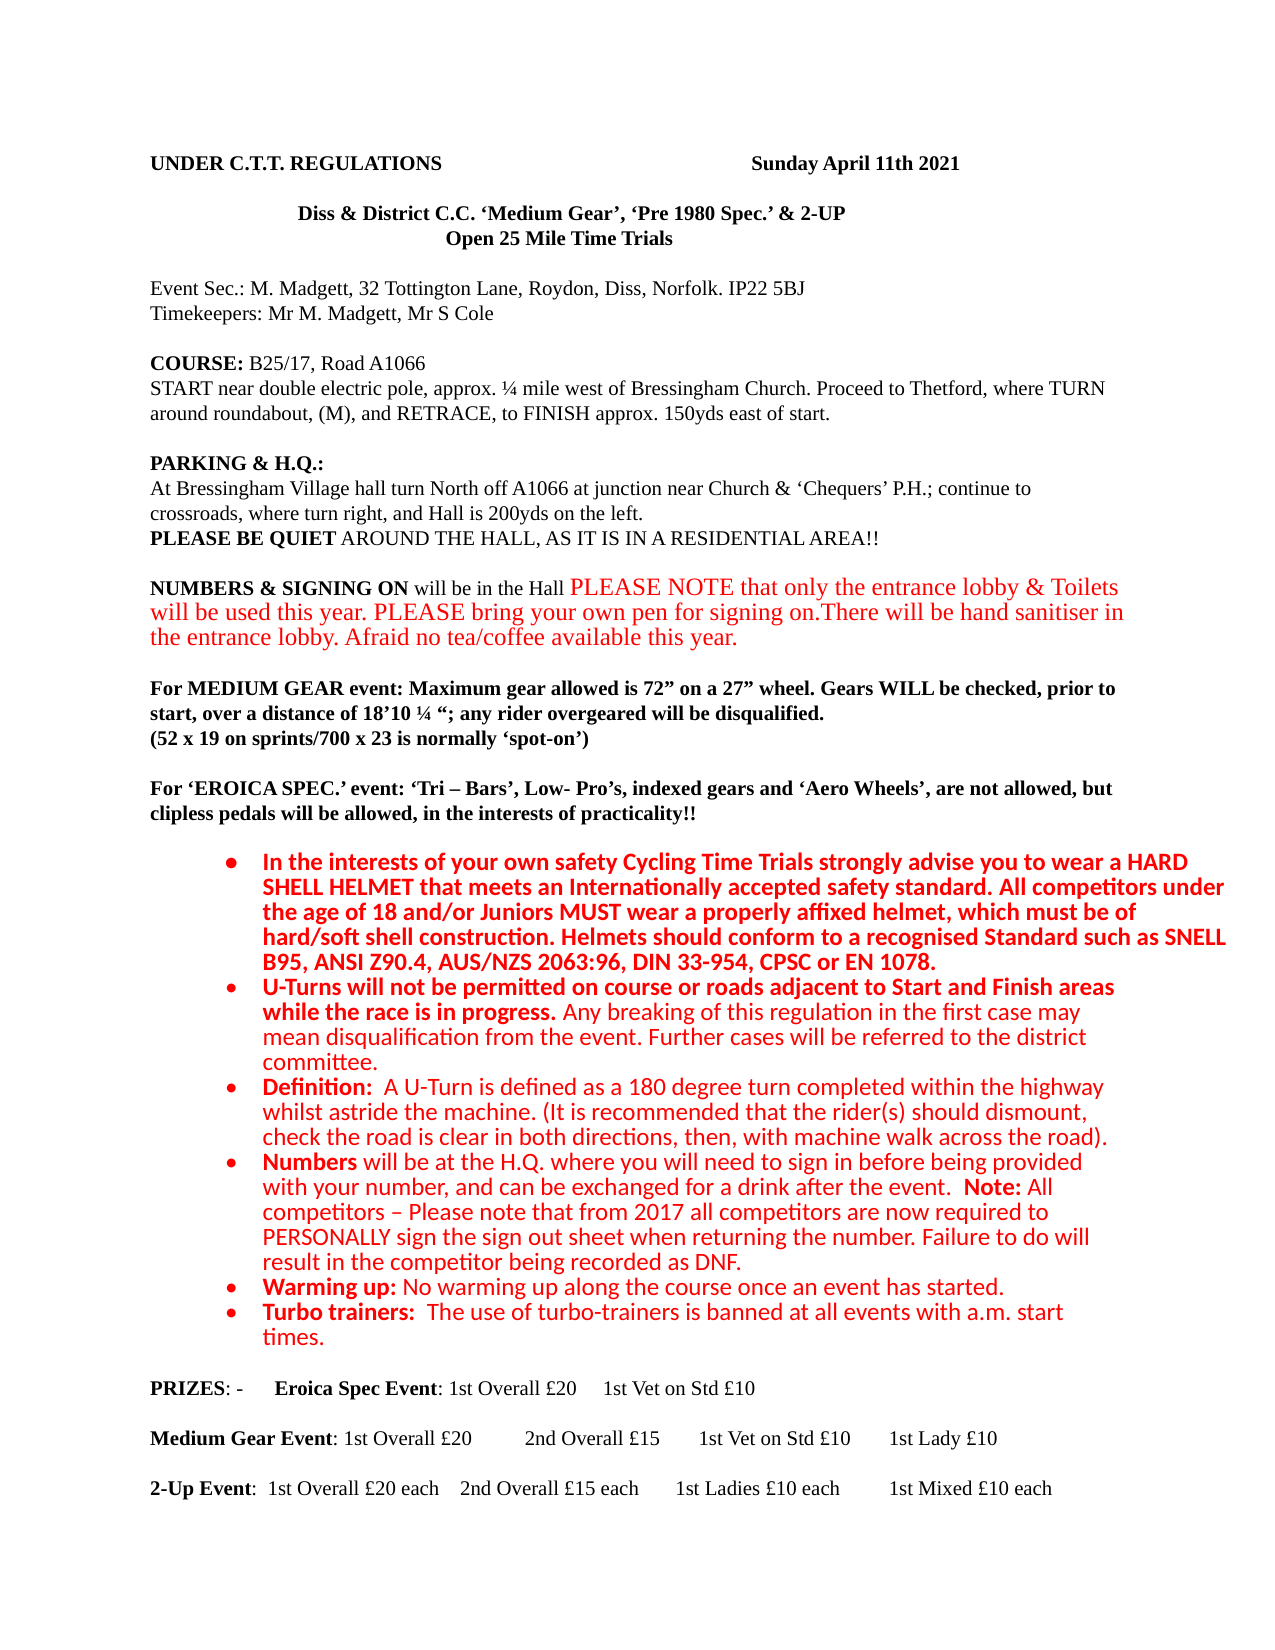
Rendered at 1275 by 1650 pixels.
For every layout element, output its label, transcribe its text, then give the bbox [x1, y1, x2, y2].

text Event Sec.: M. Madgett, 32 Tottington Lane, Roydon, Diss, Norfolk. IP22 5BJ [150, 275, 1125, 300]
text For MEDIUM GEAR event: Maximum gear allowed is 72” on a 27” wheel. Gears WILL be checked, prior to start, over a distance of 18’10 ¼ “; any rider overgeared will be disqualified. [150, 675, 1125, 725]
text PLEASE BE QUIET AROUND THE HALL, AS IT IS IN A RESIDENTIAL AREA!! [150, 525, 1125, 550]
text Diss & District C.C. ‘Medium Gear’, ‘Pre 1980 Spec.’ & 2-UP [150, 200, 1125, 225]
text NUMBERS & SIGNING ON will be in the Hall PLEASE NOTE that only the entrance lobby & Toilets will be used this year. PLEASE bring your own pen for signing on.There will be hand sanitiser in the entrance lobby. Afraid no tea/coffee available this year. [150, 575, 1125, 650]
list Warming up: No warming up along the course once an event has started. [225, 1275, 1125, 1300]
text 2-Up Event: 1st Overall £20 each 2nd Overall £15 each 1st Ladies £10 each 1st Mixed £10 each [150, 1475, 1125, 1500]
text (52 x 19 on sprints/700 x 23 is normally ‘spot-on’) [150, 725, 1125, 750]
text Open 25 Mile Time Trials [150, 225, 1125, 250]
text Timekeepers: Mr M. Madgett, Mr S Cole [150, 300, 1125, 325]
text COURSE: B25/17, Road A1066 [150, 350, 1125, 375]
text At Bressingham Village hall turn North off A1066 at junction near Church & ‘Chequers’ P.H.; continue to crossroads, where turn right, and Hall is 200yds on the left. [150, 475, 1125, 525]
text Medium Gear Event: 1st Overall £20 2nd Overall £15 1st Vet on Std £10 1st Lady £10 [150, 1425, 1125, 1450]
text PRIZES: - Eroica Spec Event: 1st Overall £20 1st Vet on Std £10 [150, 1375, 1125, 1400]
list U-Turns will not be permitted on course or roads adjacent to Start and Finish areas while the race is in progress. Any breaking of this regulation in the first case may mean disqualification from the event. Further cases will be referred to the district committee. [225, 975, 1125, 1075]
text UNDER C.T.T. REGULATIONS Sunday April 11th 2021 [150, 150, 1125, 175]
text For ‘EROICA SPEC.’ event: ‘Tri – Bars’, Low- Pro’s, indexed gears and ‘Aero Wheels’, are not allowed, but clipless pedals will be allowed, in the interests of practicality!! [150, 775, 1125, 825]
text PARKING & H.Q.: [150, 450, 1125, 475]
list In the interests of your own safety Cycling Time Trials strongly advise you to wear a HARD SHELL HELMET that meets an Internationally accepted safety standard. All competitors under the age of 18 and/or Juniors MUST wear a properly affixed helmet, which must be of hard/soft shell construction. Helmets should conform to a recognised Standard such as SNELL B95, ANSI Z90.4, AUS/NZS 2063:96, DIN 33-954, CPSC or EN 1078. [225, 850, 1235, 975]
text START near double electric pole, approx. ¼ mile west of Bressingham Church. Proceed to Thetford, where TURN around roundabout, (M), and RETRACE, to FINISH approx. 150yds east of start. [150, 375, 1125, 425]
list Numbers will be at the H.Q. where you will need to sign in before being provided with your number, and can be exchanged for a drink after the event. Note: All competitors – Please note that from 2017 all competitors are now required to PERSONALLY sign the sign out sheet when returning the number. Failure to do will result in the competitor being recorded as DNF. [225, 1150, 1125, 1275]
list Definition: A U-Turn is defined as a 180 degree turn completed within the highway whilst astride the machine. (It is recommended that the rider(s) should dismount, check the road is clear in both directions, then, with machine walk across the road). [225, 1075, 1125, 1150]
list Turbo trainers: The use of turbo-trainers is banned at all events with a.m. start times. [225, 1300, 1125, 1350]
